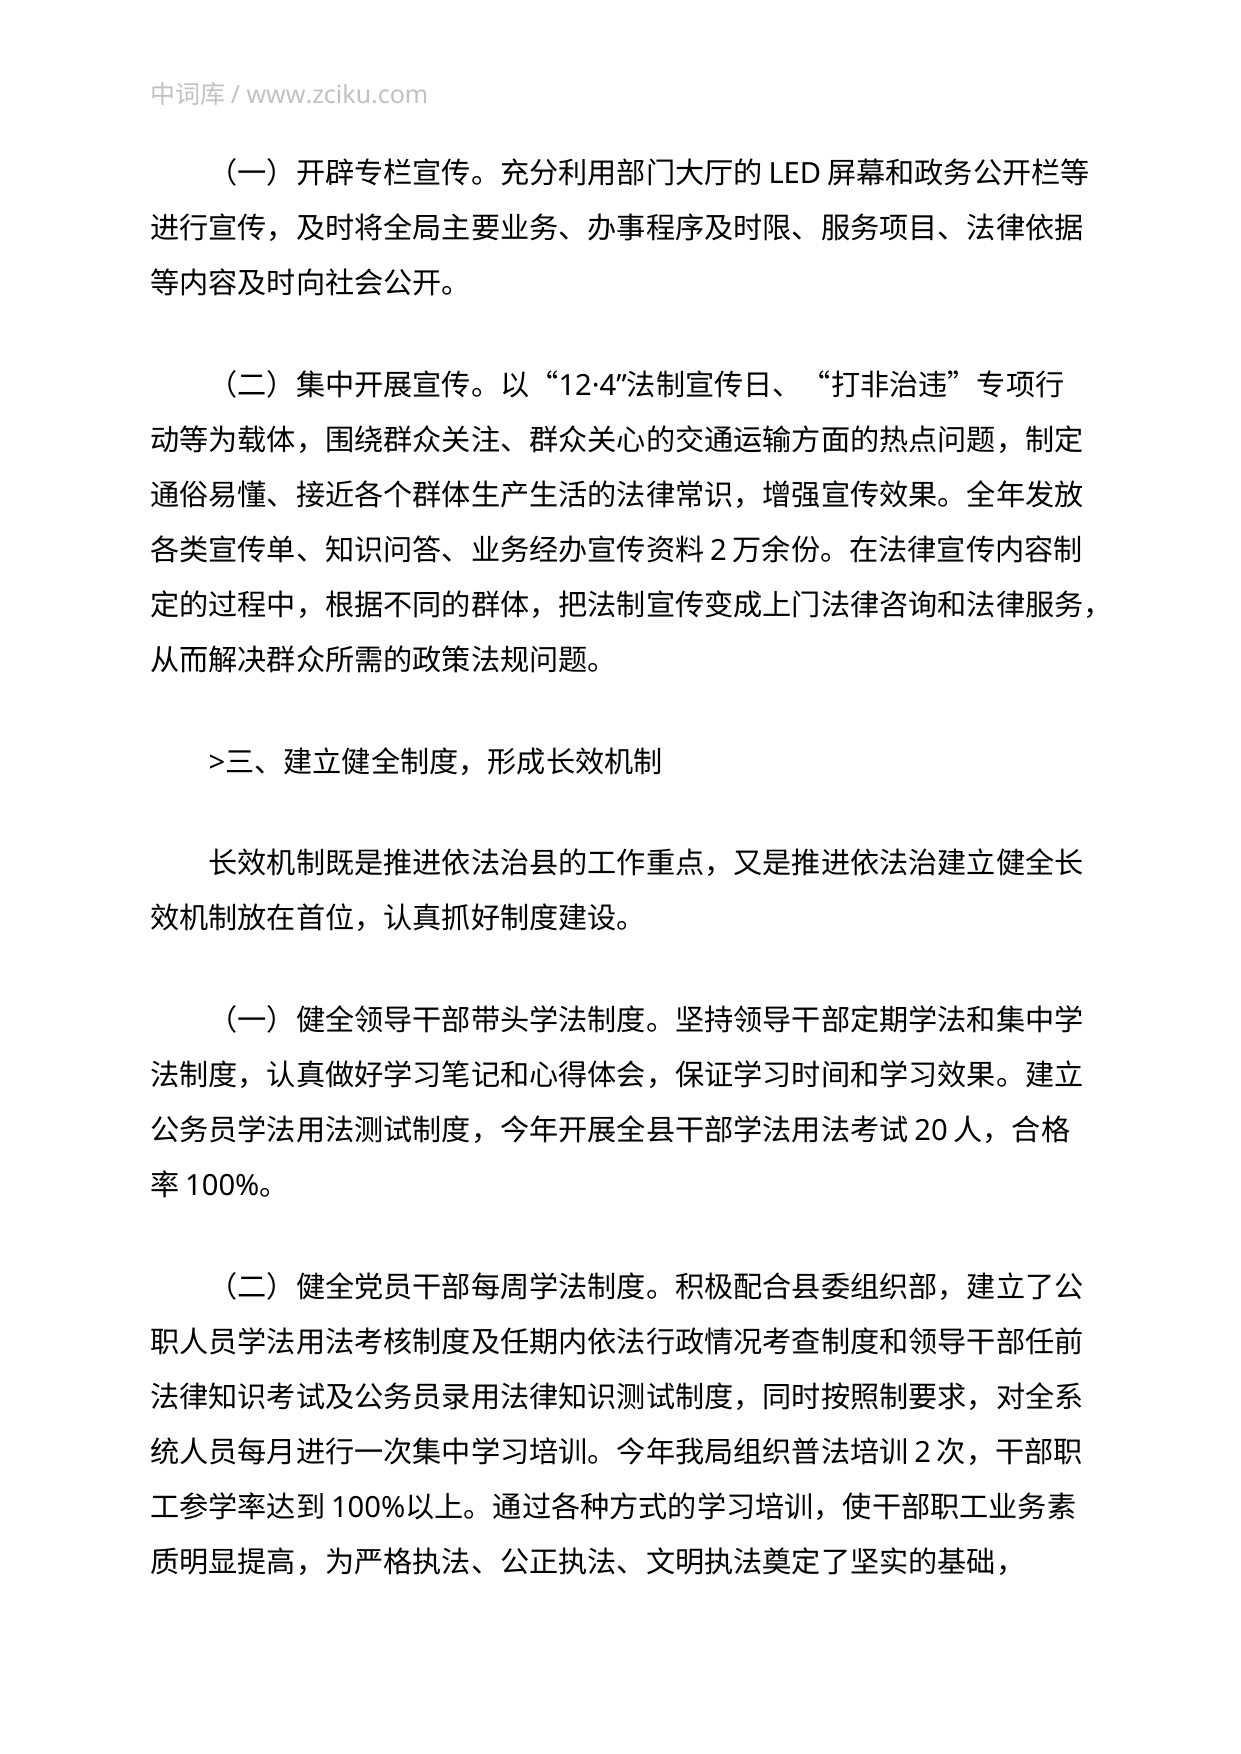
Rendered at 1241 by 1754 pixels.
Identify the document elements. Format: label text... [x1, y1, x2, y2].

text （一）健全领导干部带头学法制度。坚持领导干部定期学法和集中学法制度，认真做好学习笔记和心得体会，保证学习时间和学习效果。建立公务员学法用法测试制度，今年开展全县干部学法用法考试20人，合格率100%。 [150, 997, 1090, 1204]
text （二）集中开展宣传。以“12·4”法制宣传日、“打非治违”专项行动等为载体，围绕群众关注、群众关心的交通运输方面的热点问题，制定通俗易懂、接近各个群体生产生活的法律常识，增强宣传效果。全年发放各类宣传单、知识问答、业务经办宣传资料2万余份。在法律宣传内容制定的过程中，根据不同的群体，把法制宣传变成上门法律咨询和法律服务，从而解决群众所需的政策法规问题。 [150, 362, 1090, 679]
text 长效机制既是推进依法治县的工作重点，又是推进依法治建立健全长效机制放在首位，认真抓好制度建设。 [150, 840, 1090, 937]
text （二）健全党员干部每周学法制度。积极配合县委组织部，建立了公职人员学法用法考核制度及任期内依法行政情况考查制度和领导干部任前法律知识考试及公务员录用法律知识测试制度，同时按照制要求，对全系统人员每月进行一次集中学习培训。今年我局组织普法培训2次，干部职工参学率达到100%以上。通过各种方式的学习培训，使干部职工业务素质明显提高，为严格执法、公正执法、文明执法奠定了坚实的基础， [150, 1263, 1090, 1581]
text （一）开辟专栏宣传。充分利用部门大厅的LED屏幕和政务公开栏等进行宣传，及时将全局主要业务、办事程序及时限、服务项目、法律依据等内容及时向社会公开。 [150, 150, 1090, 302]
text >三、建立健全制度，形成长效机制 [150, 738, 1090, 781]
